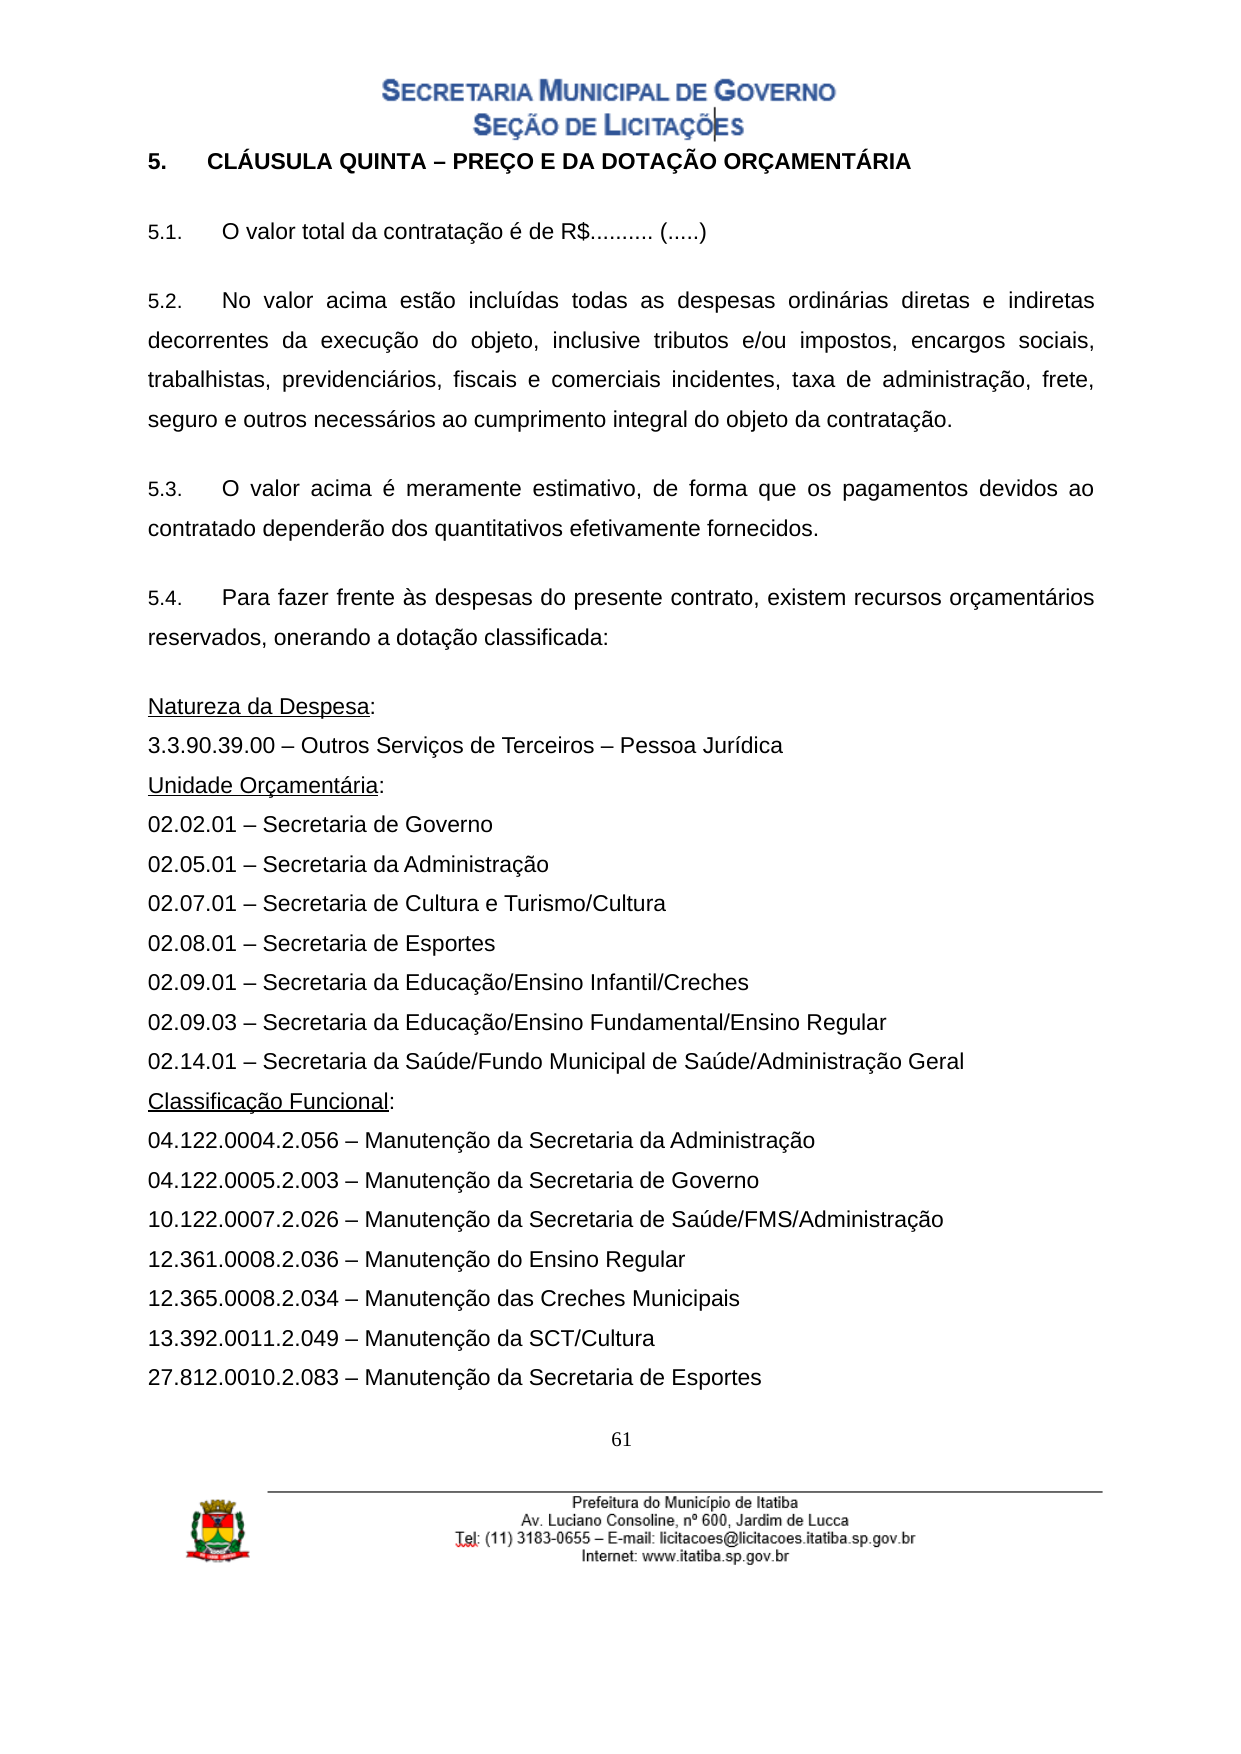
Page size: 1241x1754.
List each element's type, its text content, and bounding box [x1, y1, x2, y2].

text 10.122.0007.2.026 – Manutenção da Secretaria de Saúde/FMS/Administração [148, 1206, 1096, 1232]
text 12.361.0008.2.036 – Manutenção do Ensino Regular [148, 1246, 1096, 1272]
text 02.02.01 – Secretaria de Governo [148, 811, 1096, 838]
text 02.08.01 – Secretaria de Esportes [148, 930, 1096, 956]
text 02.09.01 – Secretaria da Educação/Ensino Infantil/Creches [148, 969, 1096, 996]
text 02.09.03 – Secretaria da Educação/Ensino Fundamental/Ensino Regular [148, 1009, 1096, 1035]
text Unidade Orçamentária: [148, 772, 1096, 798]
text Classificação Funcional: [148, 1088, 1096, 1114]
text 04.122.0005.2.003 – Manutenção da Secretaria de Governo [148, 1167, 1096, 1193]
list CLÁUSULA QUINTA – PREÇO E DA DOTAÇÃO ORÇAMENTÁRIA [148, 148, 1096, 174]
text 12.365.0008.2.034 – Manutenção das Creches Municipais [148, 1285, 1096, 1311]
text 02.05.01 – Secretaria da Administração [148, 851, 1096, 877]
text 3.3.90.39.00 – Outros Serviços de Terceiros – Pessoa Jurídica [148, 732, 1096, 759]
text Natureza da Despesa: [148, 693, 1096, 719]
text 27.812.0010.2.083 – Manutenção da Secretaria de Esportes [148, 1364, 1096, 1390]
list No valor acima estão incluídas todas as despesas ordinárias diretas e indiretas decorrentes da execução do objeto, inclusive tributos e/ou impostos, encargos sociais, trabalhistas, previdenciários, fiscais e comerciais incidentes, taxa de administração, frete, seguro e outros necessários ao cumprimento integral do objeto da contratação. [148, 287, 1096, 432]
picture [148, 59, 1035, 148]
list O valor acima é meramente estimativo, de forma que os pagamentos devidos ao contratado dependerão dos quantitativos efetivamente fornecidos. [148, 475, 1096, 541]
text 13.392.0011.2.049 – Manutenção da SCT/Cultura [148, 1324, 1096, 1351]
text 02.14.01 – Secretaria da Saúde/Fundo Municipal de Saúde/Administração Geral [148, 1048, 1096, 1074]
text 04.122.0004.2.056 – Manutenção da Secretaria da Administração [148, 1127, 1096, 1153]
picture [147, 1450, 1137, 1591]
list Para fazer frente às despesas do presente contrato, existem recursos orçamentários reservados, onerando a dotação classificada: [148, 584, 1096, 650]
text 02.07.01 – Secretaria de Cultura e Turismo/Cultura [148, 890, 1096, 917]
list O valor total da contratação é de R$.......... (.....) [148, 218, 1096, 244]
